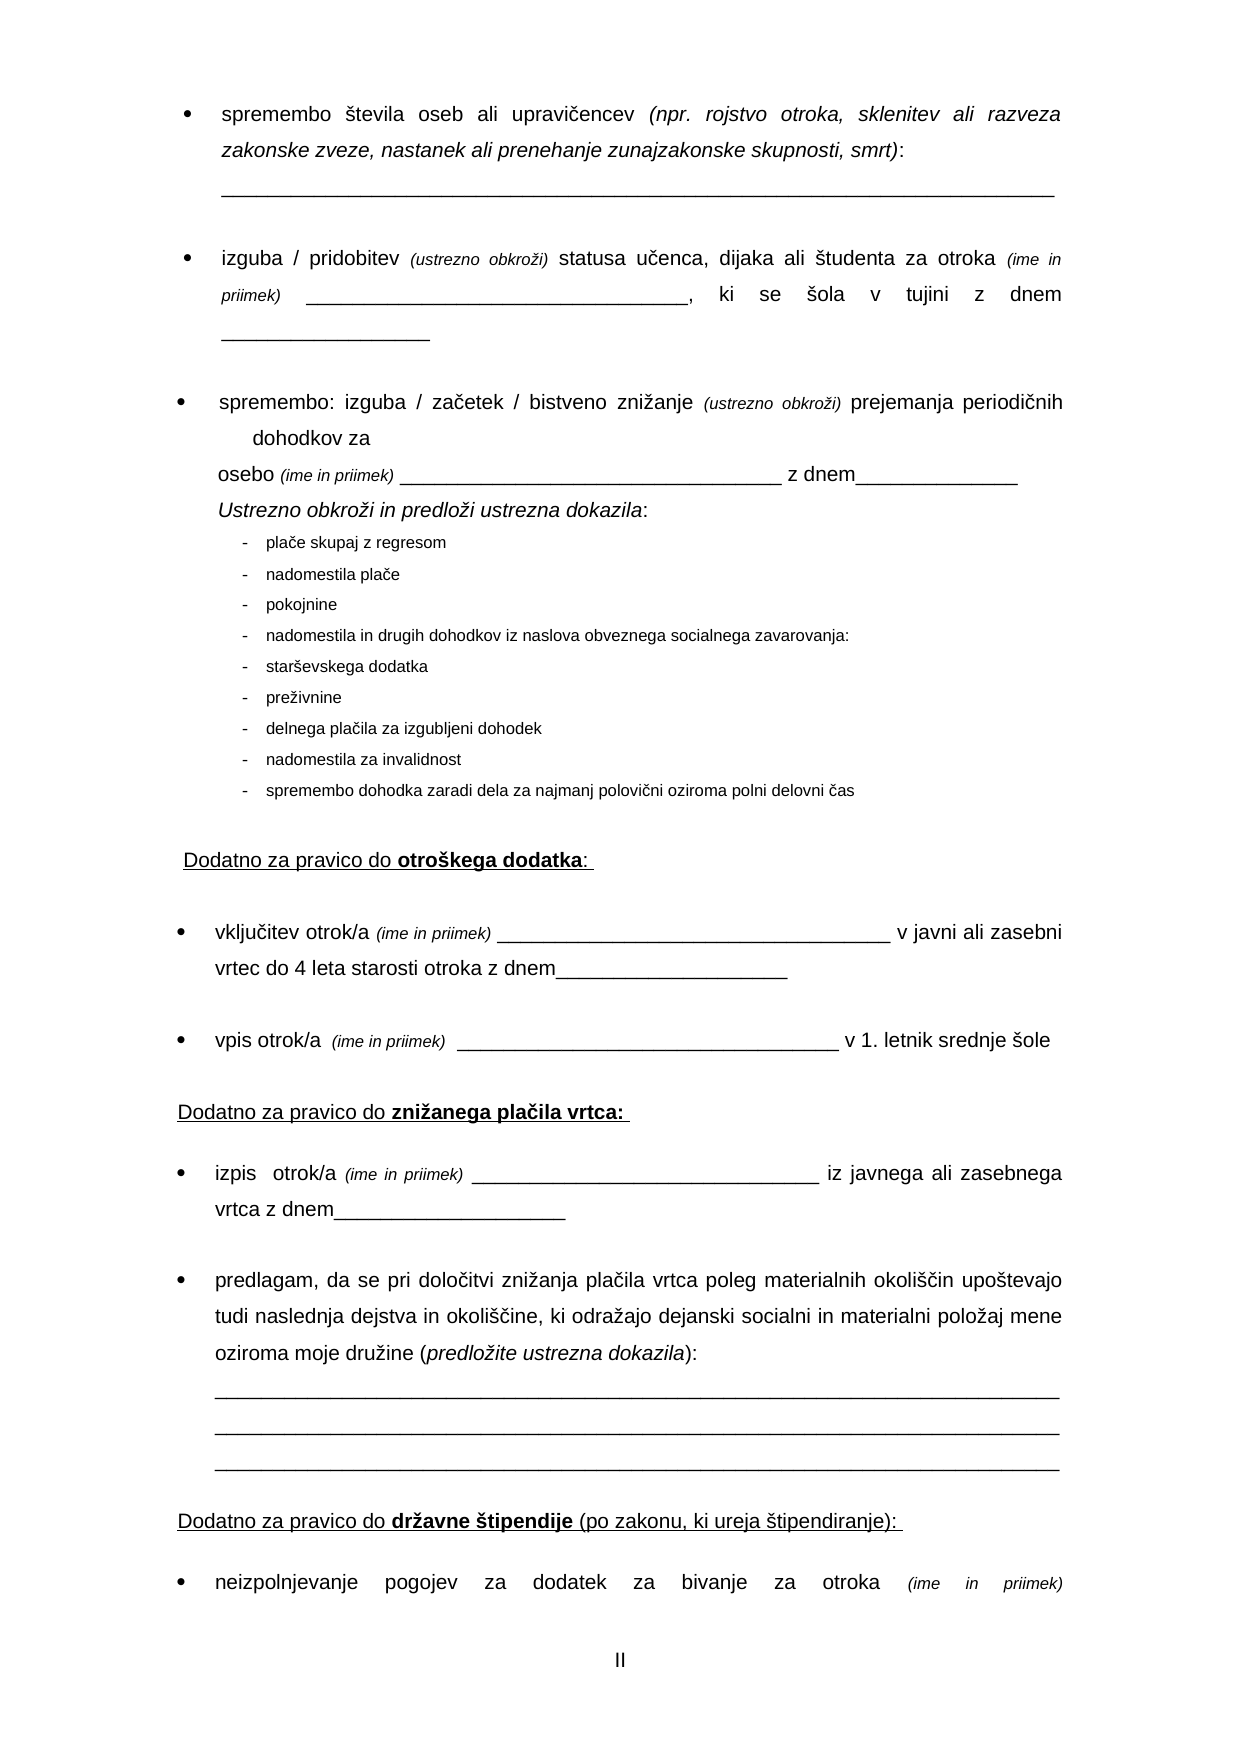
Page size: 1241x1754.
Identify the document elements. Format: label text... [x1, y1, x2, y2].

list nadomestila plače [177, 564, 1063, 585]
text osebo (ime in priimek) _________________________________ z dnem______________ [177, 461, 1063, 485]
text __________________________________________________________________________________________________________________________________________________ _________________________________________________________________________ [215, 1376, 1063, 1472]
text ________________________________________________________________________ [221, 174, 1063, 198]
list predlagam, da se pri določitvi znižanja plačila vrtca poleg materialnih okoliščin upoštevajo tudi naslednja dejstva in okoliščine, ki odražajo dejanski socialni in materialni položaj mene oziroma moje družine (predložite ustrezna dokazila): [177, 1268, 1063, 1364]
text Ustrezno obkroži in predloži ustrezna dokazila: [177, 497, 1063, 521]
list pokojnine [177, 595, 1063, 616]
text Dodatno za pravico do znižanega plačila vrtca: [177, 1099, 1063, 1123]
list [177, 1570, 1063, 1594]
list izpis otrok/a (ime in priimek) ______________________________ iz javnega ali zasebnega vrtca z dnem____________________ [177, 1160, 1063, 1220]
text Dodatno za pravico do državne štipendije (po zakonu, ki ureja štipendiranje): [177, 1509, 1063, 1533]
list starševskega dodatka [177, 657, 1063, 678]
list spremembo števila oseb ali upravičencev (npr. rojstvo otroka, sklenitev ali razveza zakonske zveze, nastanek ali prenehanje zunajzakonske skupnosti, smrt): [184, 102, 1063, 162]
list plače skupaj z regresom [177, 533, 1063, 554]
list spremembo dohodka zaradi dela za najmanj polovični oziroma polni delovni čas [177, 781, 1063, 801]
list nadomestila za invalidnost [177, 750, 1063, 771]
list izguba / pridobitev (ustrezno obkroži) statusa učenca, dijaka ali študenta za otroka (ime in priimek) _________________________________, ki se šola v tujini z dnem __________________ [184, 246, 1063, 342]
list vpis otrok/a (ime in priimek) _________________________________ v 1. letnik srednje šole [177, 1027, 1063, 1052]
text Dodatno za pravico do otroškega dodatka: [177, 848, 1063, 872]
list delnega plačila za izgubljeni dohodek [177, 719, 1063, 739]
list nadomestila in drugih dohodkov iz naslova obveznega socialnega zavarovanja: [177, 626, 1063, 647]
list preživnine [177, 688, 1063, 709]
list spremembo: izguba / začetek / bistveno znižanje (ustrezno obkroži) prejemanja periodičnih dohodkov za [177, 389, 1063, 449]
list vključitev otrok/a (ime in priimek) __________________________________ v javni ali zasebni vrtec do 4 leta starosti otroka z dnem____________________ [177, 919, 1063, 979]
